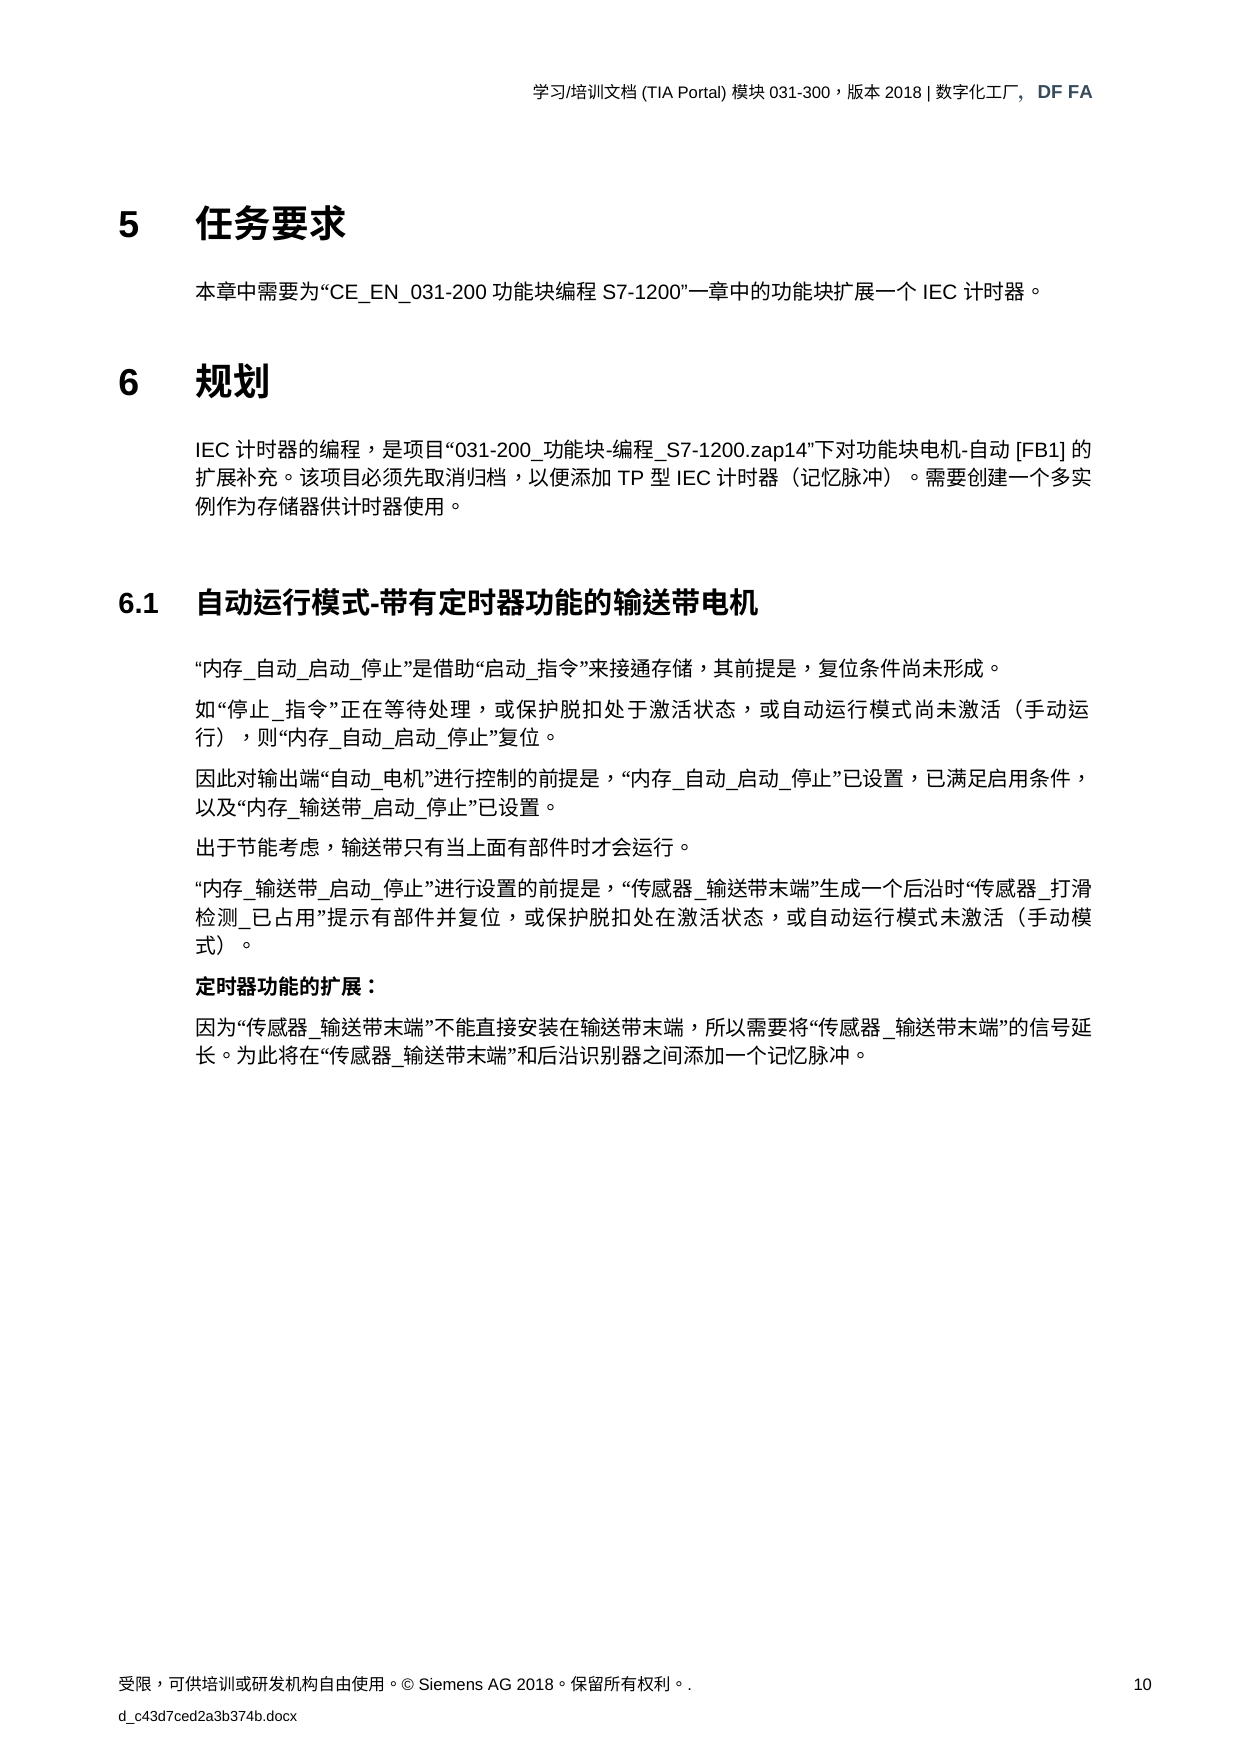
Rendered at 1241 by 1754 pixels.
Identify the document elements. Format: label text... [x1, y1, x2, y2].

text IEC 计时器的编程，是项目“031-200_功能块-编程_S7-1200.zap14”下对功能块电机-自动 [FB1] 的扩展补充。该项目必须先取消归档，以便添加 TP 型 IEC 计时器（记忆脉冲）。需要创建一个多实例作为存储器供计时器使用。 [195, 435, 1092, 520]
text 定时器功能的扩展： [195, 972, 1092, 1001]
subtitle 规划 [118, 356, 1092, 407]
text 本章中需要为“CE_EN_031-200 功能块编程 S7-1200”一章中的功能块扩展一个 IEC 计时器。 [195, 277, 1092, 306]
text 因此对输出端“自动_电机”进行控制的前提是，“内存_自动_启动_停止”已设置，已满足启用条件，以及“内存_输送带_启动_停止”已设置。 [195, 764, 1092, 821]
text “内存_自动_启动_停止”是借助“启动_指令”来接通存储，其前提是，复位条件尚未形成。 [195, 654, 1092, 682]
text 如“停止_指令”正在等待处理，或保护脱扣处于激活状态，或自动运行模式尚未激活（手动运行），则“内存_自动_启动_停止”复位。 [195, 695, 1092, 752]
subtitle 自动运行模式-带有定时器功能的输送带电机 [118, 582, 1092, 622]
text “内存_输送带_启动_停止”进行设置的前提是，“传感器_输送带末端”生成一个后沿时“传感器_打滑检测_已占用”提示有部件并复位，或保护脱扣处在激活状态，或自动运行模式未激活（手动模式）。 [195, 874, 1092, 960]
text 因为“传感器_输送带末端”不能直接安装在输送带末端，所以需要将“传感器_输送带末端”的信号延长。为此将在“传感器_输送带末端”和后沿识别器之间添加一个记忆脉冲。 [195, 1013, 1092, 1070]
subtitle 任务要求 [118, 198, 1092, 249]
text 出于节能考虑，输送带只有当上面有部件时才会运行。 [195, 833, 1092, 862]
